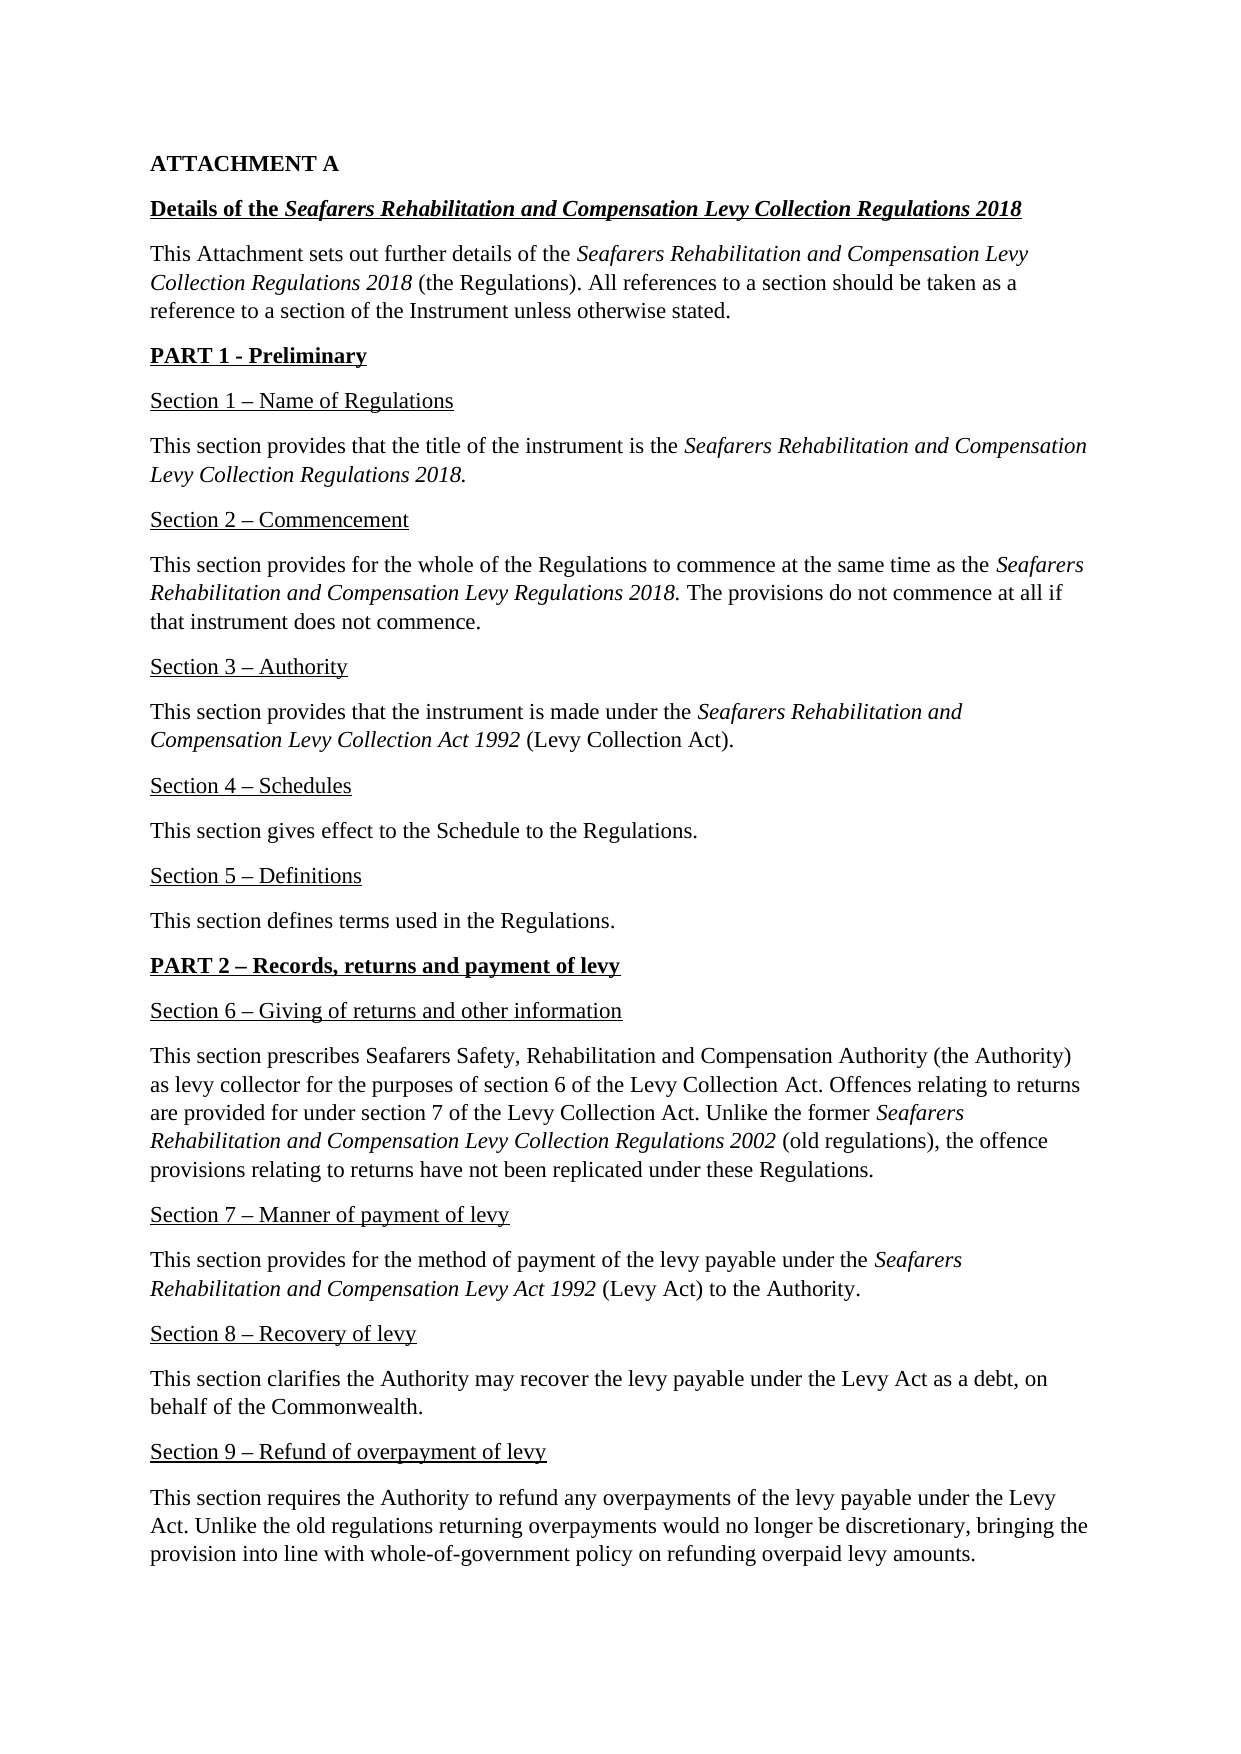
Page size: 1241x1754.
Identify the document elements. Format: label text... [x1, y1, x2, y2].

text This section provides that the instrument is made under the Seafarers Rehabilitation and Compensation Levy Collection Act 1992 (Levy Collection Act). [150, 698, 1090, 753]
text Section 8 – Recovery of levy [150, 1320, 1090, 1346]
text This section provides for the method of payment of the levy payable under the Seafarers Rehabilitation and Compensation Levy Act 1992 (Levy Act) to the Authority. [150, 1246, 1090, 1301]
text This section prescribes Seafarers Safety, Rehabilitation and Compensation Authority (the Authority) as levy collector for the purposes of section 6 of the Levy Collection Act. Offences relating to returns are provided for under section 7 of the Levy Collection Act. Unlike the former Seafarers Rehabilitation and Compensation Levy Collection Regulations 2002 (old regulations), the offence provisions relating to returns have not been replicated under these Regulations. [150, 1042, 1090, 1182]
text This section clarifies the Authority may recover the levy payable under the Levy Act as a debt, on behalf of the Commonwealth. [150, 1365, 1090, 1420]
text PART 1 - Preliminary [150, 342, 1090, 368]
text PART 2 – Records, returns and payment of levy [150, 952, 1090, 978]
text Section 9 – Refund of overpayment of levy [150, 1438, 1090, 1465]
text Section 1 – Name of Regulations [150, 387, 1090, 414]
text This section defines terms used in the Regulations. [150, 907, 1090, 933]
text Section 4 – Schedules [150, 772, 1090, 798]
text Section 6 – Giving of returns and other information [150, 997, 1090, 1023]
text This Attachment sets out further details of the Seafarers Rehabilitation and Compensation Levy Collection Regulations 2018 (the Regulations). All references to a section should be taken as a reference to a section of the Instrument unless otherwise stated. [150, 240, 1090, 323]
text ATTACHMENT A [150, 150, 1090, 176]
text This section provides for the whole of the Regulations to commence at the same time as the Seafarers Rehabilitation and Compensation Levy Regulations 2018. The provisions do not commence at all if that instrument does not commence. [150, 551, 1090, 634]
text This section requires the Authority to refund any overpayments of the levy payable under the Levy Act. Unlike the old regulations returning overpayments would no longer be discretionary, bringing the provision into line with whole-of-government policy on refunding overpaid levy amounts. [150, 1483, 1090, 1567]
text Section 7 – Manner of payment of levy [150, 1201, 1090, 1227]
text Section 5 – Definitions [150, 862, 1090, 888]
text This section gives effect to the Schedule to the Regulations. [150, 817, 1090, 843]
text Details of the Seafarers Rehabilitation and Compensation Levy Collection Regulations 2018 [150, 195, 1090, 221]
text Section 2 – Commencement [150, 506, 1090, 532]
text This section provides that the title of the instrument is the Seafarers Rehabilitation and Compensation Levy Collection Regulations 2018. [150, 432, 1090, 487]
text Section 3 – Authority [150, 653, 1090, 679]
